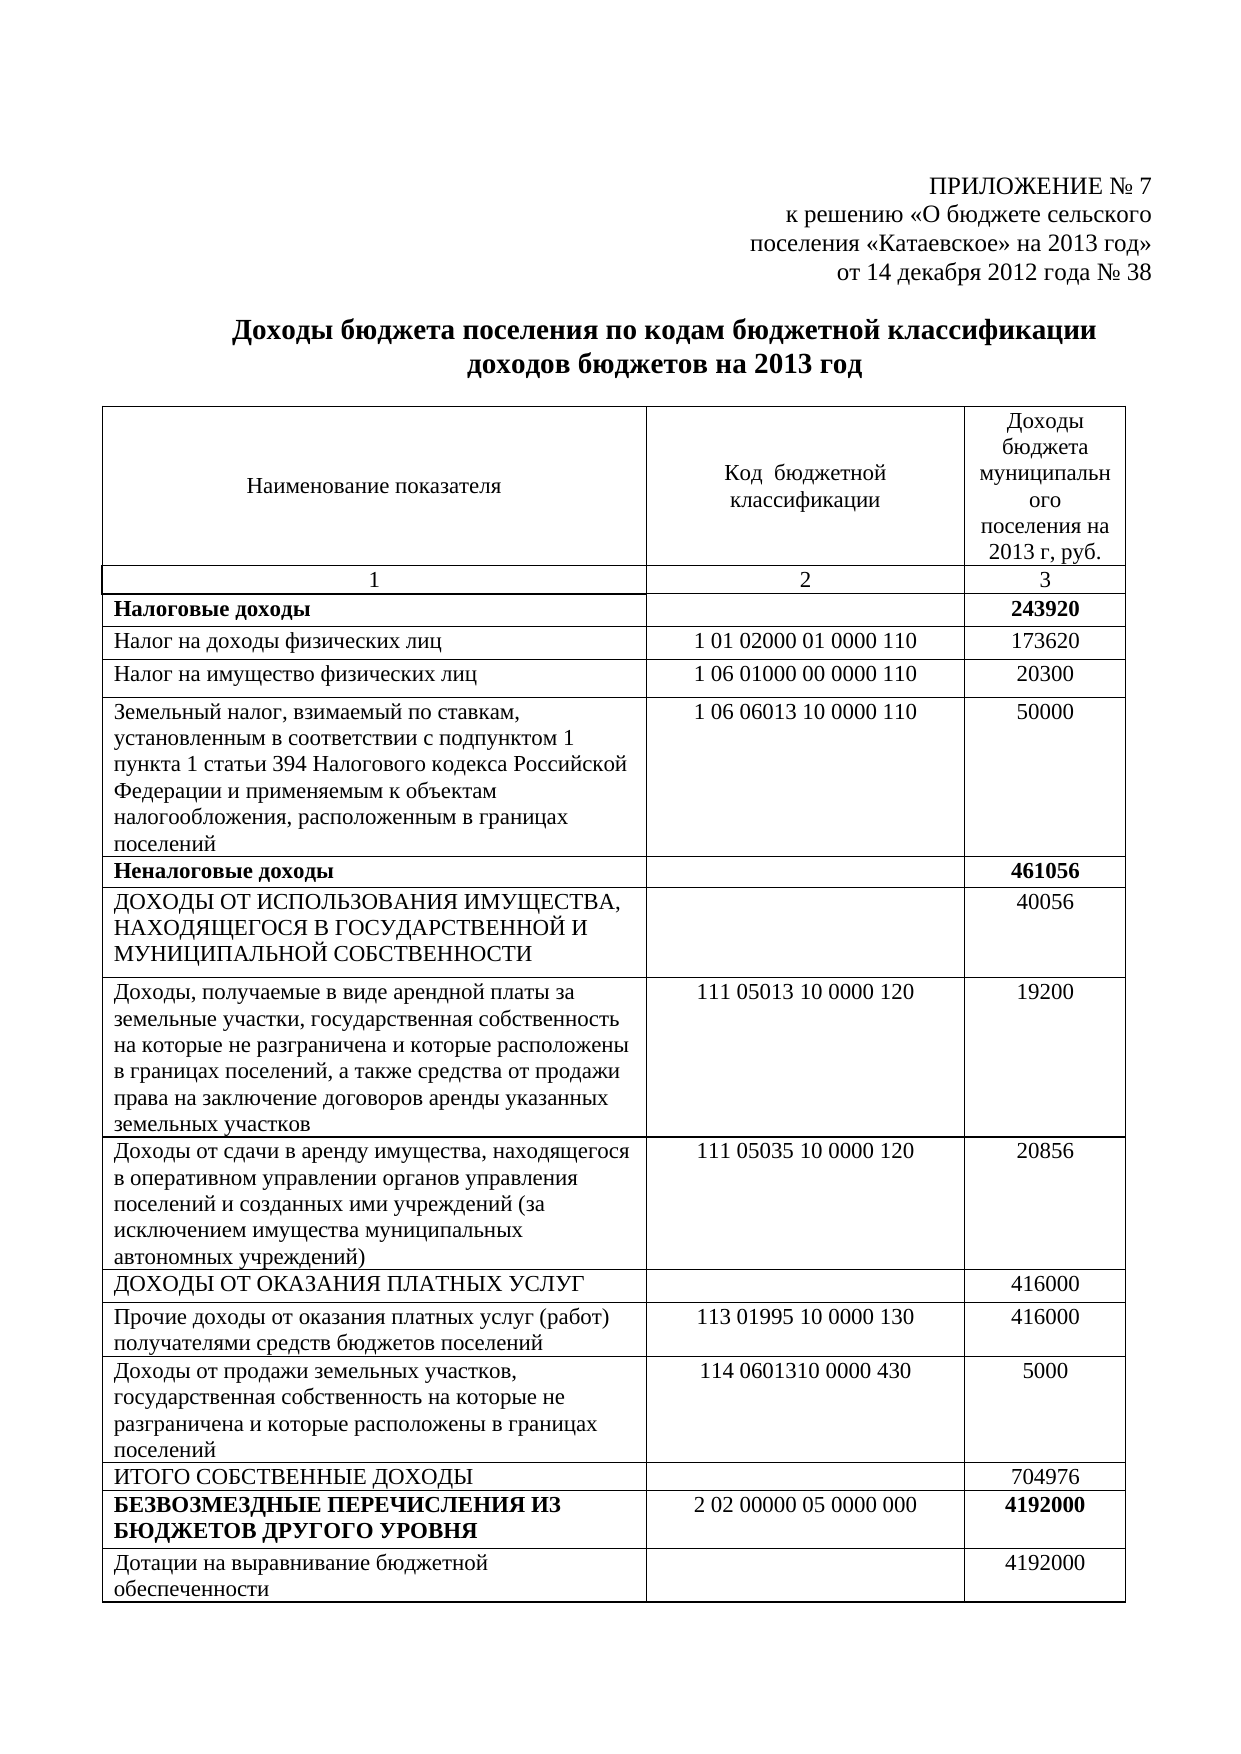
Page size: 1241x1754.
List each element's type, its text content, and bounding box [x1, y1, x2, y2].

table_header Код бюджетной классификации [647, 407, 964, 565]
table_cell Налог на доходы физических лиц [103, 627, 646, 658]
table_cell 4192000 [965, 1549, 1125, 1601]
table_cell [647, 888, 964, 977]
table_cell Налог на имущество физических лиц [103, 660, 646, 697]
table_cell [647, 594, 964, 626]
table_cell 2 [647, 566, 964, 593]
table_cell 50000 [965, 698, 1125, 856]
table_cell Прочие доходы от оказания платных услуг (работ) получателями средств бюджетов поселений [103, 1303, 646, 1356]
table_cell 40056 [965, 888, 1125, 977]
table_cell [647, 1549, 964, 1601]
table_cell 416000 [965, 1303, 1125, 1356]
table_cell Дотации на выравнивание бюджетной обеспеченности [103, 1549, 646, 1601]
table_cell 111 05035 10 0000 120 [647, 1138, 964, 1269]
table_cell 1 06 01000 00 0000 110 [647, 660, 964, 697]
table_cell 113 01995 10 0000 130 [647, 1303, 964, 1356]
table_cell 20300 [965, 660, 1125, 697]
table_cell Неналоговые доходы [103, 857, 646, 887]
table_cell [647, 857, 964, 887]
table_header Наименование показателя [103, 407, 646, 565]
table_cell Доходы, получаемые в виде арендной платы за земельные участки, государственная собственность на которые не разграничена и которые расположены в границах поселений, а также средства от продажи права на заключение договоров аренды указанных земельных участков [103, 978, 646, 1136]
table_cell 1 01 02000 01 0000 110 [647, 627, 964, 658]
table_cell 111 05013 10 0000 120 [647, 978, 964, 1136]
table_cell 114 0601310 0000 430 [647, 1357, 964, 1462]
table_cell 1 [103, 566, 646, 593]
text поселения «Катаевское» на 2013 год» [177, 228, 1152, 257]
table_cell 243920 [965, 594, 1125, 626]
text к решению «О бюджете сельского [177, 199, 1152, 228]
table_cell 20856 [965, 1138, 1125, 1269]
table_cell [647, 1463, 964, 1490]
table_cell 173620 [965, 627, 1125, 658]
text ПРИЛОЖЕНИЕ № 7 [177, 171, 1152, 199]
table_cell 704976 [965, 1463, 1125, 1490]
table_cell Доходы от сдачи в аренду имущества, находящегося в оперативном управлении органов управления поселений и созданных ими учреждений (за исключением имущества муниципальных автономных учреждений) [103, 1138, 646, 1269]
text от 14 декабря 2012 года № 38 [177, 257, 1152, 286]
table_cell 5000 [965, 1357, 1125, 1462]
table_cell ДОХОДЫ ОТ ОКАЗАНИЯ ПЛАТНЫХ УСЛУГ [103, 1270, 646, 1302]
table_cell 2 02 00000 05 0000 000 [647, 1491, 964, 1548]
table_cell БЕЗВОЗМЕЗДНЫЕ ПЕРЕЧИСЛЕНИЯ ИЗ БЮДЖЕТОВ ДРУГОГО УРОВНЯ [103, 1491, 646, 1548]
table_cell [647, 1270, 964, 1302]
table_cell 461056 [965, 857, 1125, 887]
table_cell 416000 [965, 1270, 1125, 1302]
table_header Доходы бюджета муниципального поселения на 2013 г, руб. [965, 407, 1125, 565]
table_cell 19200 [965, 978, 1125, 1136]
table_cell 1 06 06013 10 0000 110 [647, 698, 964, 856]
table_cell Земельный налог, взимаемый по ставкам, установленным в соответствии с подпунктом 1 пункта 1 статьи 394 Налогового кодекса Российской Федерации и применяемым к объектам налогообложения, расположенным в границах поселений [103, 698, 646, 856]
table_cell ИТОГО СОБСТВЕННЫЕ ДОХОДЫ [103, 1463, 646, 1490]
table_cell Налоговые доходы [103, 595, 646, 626]
table_cell ДОХОДЫ ОТ ИСПОЛЬЗОВАНИЯ ИМУЩЕСТВА, НАХОДЯЩЕГОСЯ В ГОСУДАРСТВЕННОЙ И МУНИЦИПАЛЬНОЙ СОБСТВЕННОСТИ [103, 888, 646, 977]
table_cell 3 [965, 566, 1125, 593]
table_cell 4192000 [965, 1491, 1125, 1548]
text Доходы бюджета поселения по кодам бюджетной классификации доходов бюджетов на 2013 год [177, 312, 1152, 379]
table_cell Доходы от продажи земельных участков, государственная собственность на которые не разграничена и которые расположены в границах поселений [103, 1357, 646, 1462]
